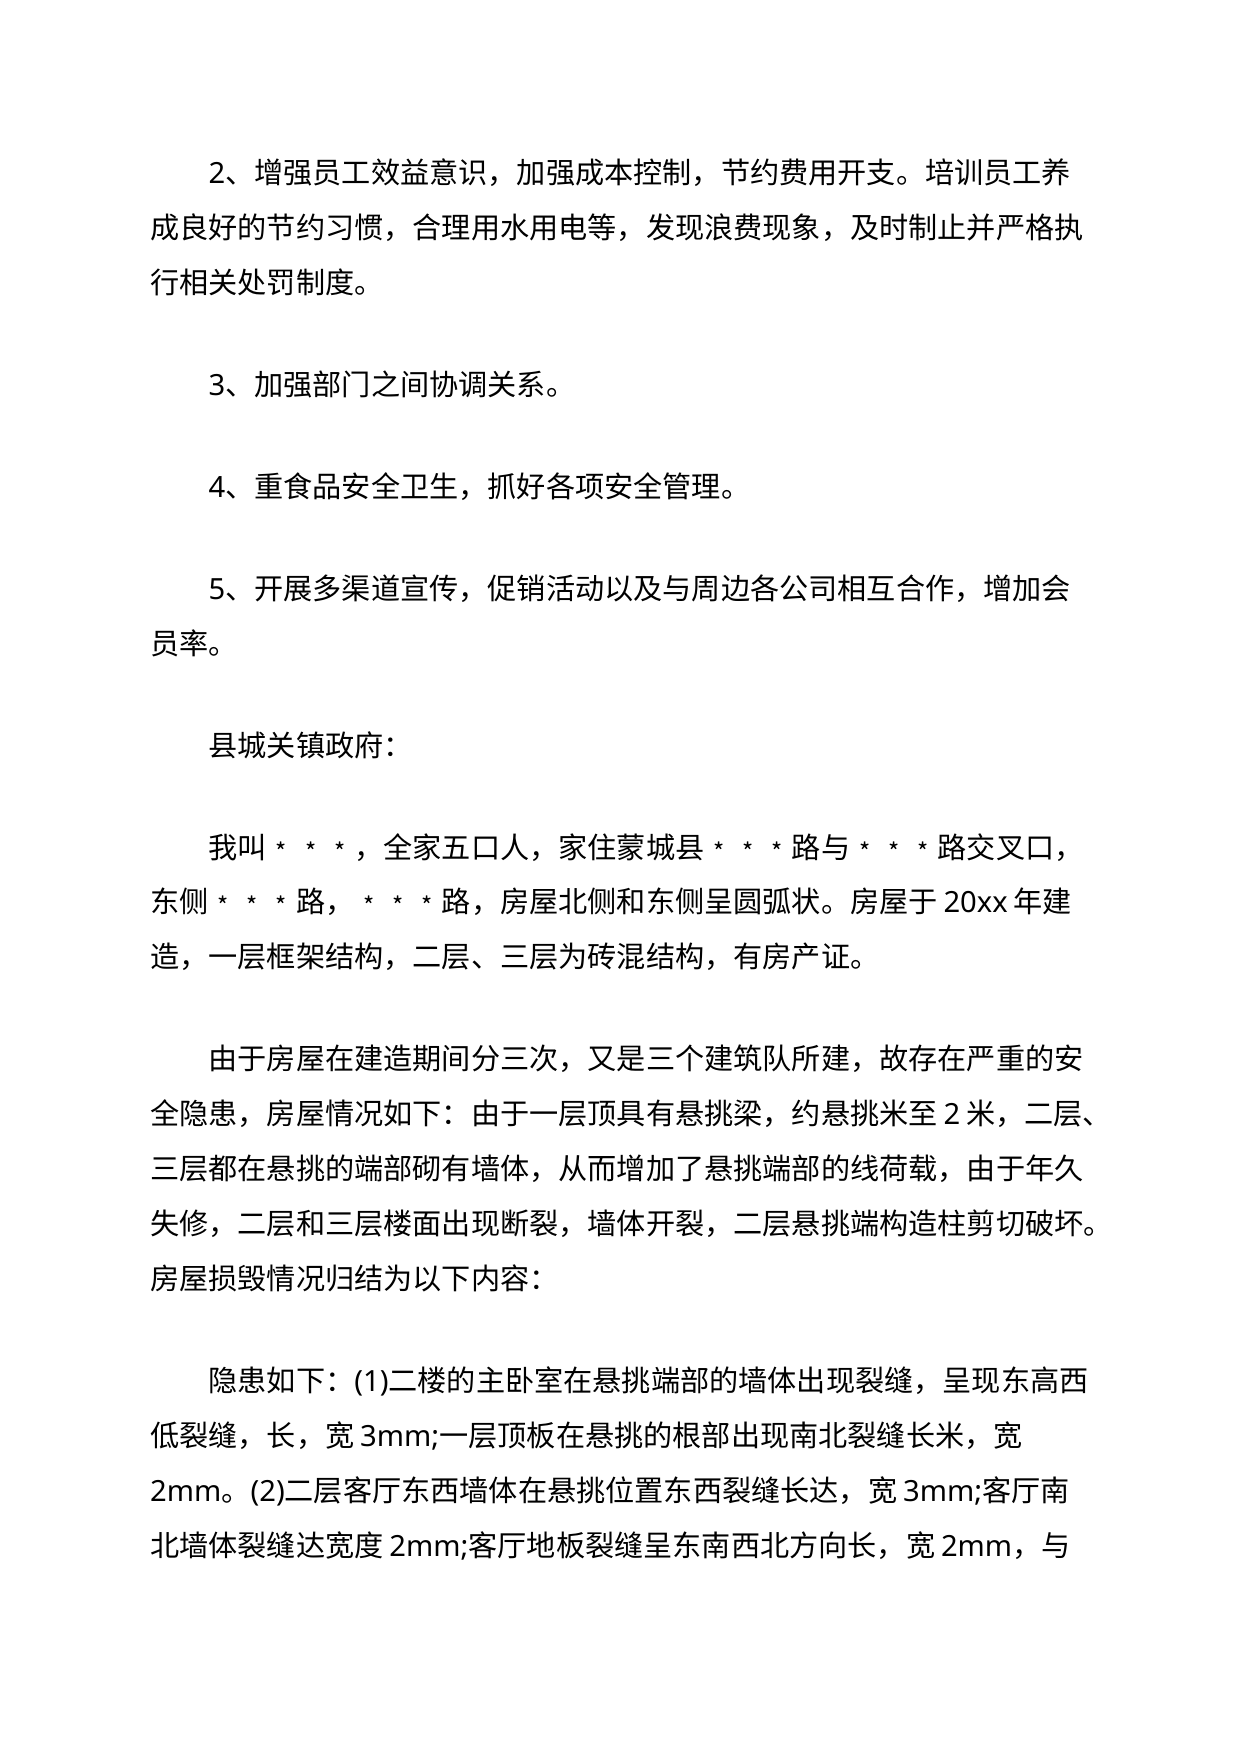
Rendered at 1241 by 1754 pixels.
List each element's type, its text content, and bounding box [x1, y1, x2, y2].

text 由于房屋在建造期间分三次，又是三个建筑队所建，故存在严重的安全隐患，房屋情况如下：由于一层顶具有悬挑梁，约悬挑米至2米，二层、三层都在悬挑的端部砌有墙体，从而增加了悬挑端部的线荷载，由于年久失修，二层和三层楼面出现断裂，墙体开裂，二层悬挑端构造柱剪切破坏。房屋损毁情况归结为以下内容： [150, 1036, 1090, 1298]
text 3、加强部门之间协调关系。 [150, 362, 1090, 404]
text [150, 1357, 1090, 1565]
text 4、重食品安全卫生，抓好各项安全管理。 [150, 464, 1090, 506]
text 5、开展多渠道宣传，促销活动以及与周边各公司相互合作，增加会员率。 [150, 566, 1090, 663]
text 2、增强员工效益意识，加强成本控制，节约费用开支。培训员工养成良好的节约习惯，合理用水用电等，发现浪费现象，及时制止并严格执行相关处罚制度。 [150, 150, 1090, 302]
text 我叫﹡﹡﹡，全家五口人，家住蒙城县﹡﹡﹡路与﹡﹡﹡路交叉口，东侧﹡﹡﹡路，﹡﹡﹡路，房屋北侧和东侧呈圆弧状。房屋于20xx年建造，一层框架结构，二层、三层为砖混结构，有房产证。 [150, 824, 1090, 976]
text 县城关镇政府： [150, 722, 1090, 765]
